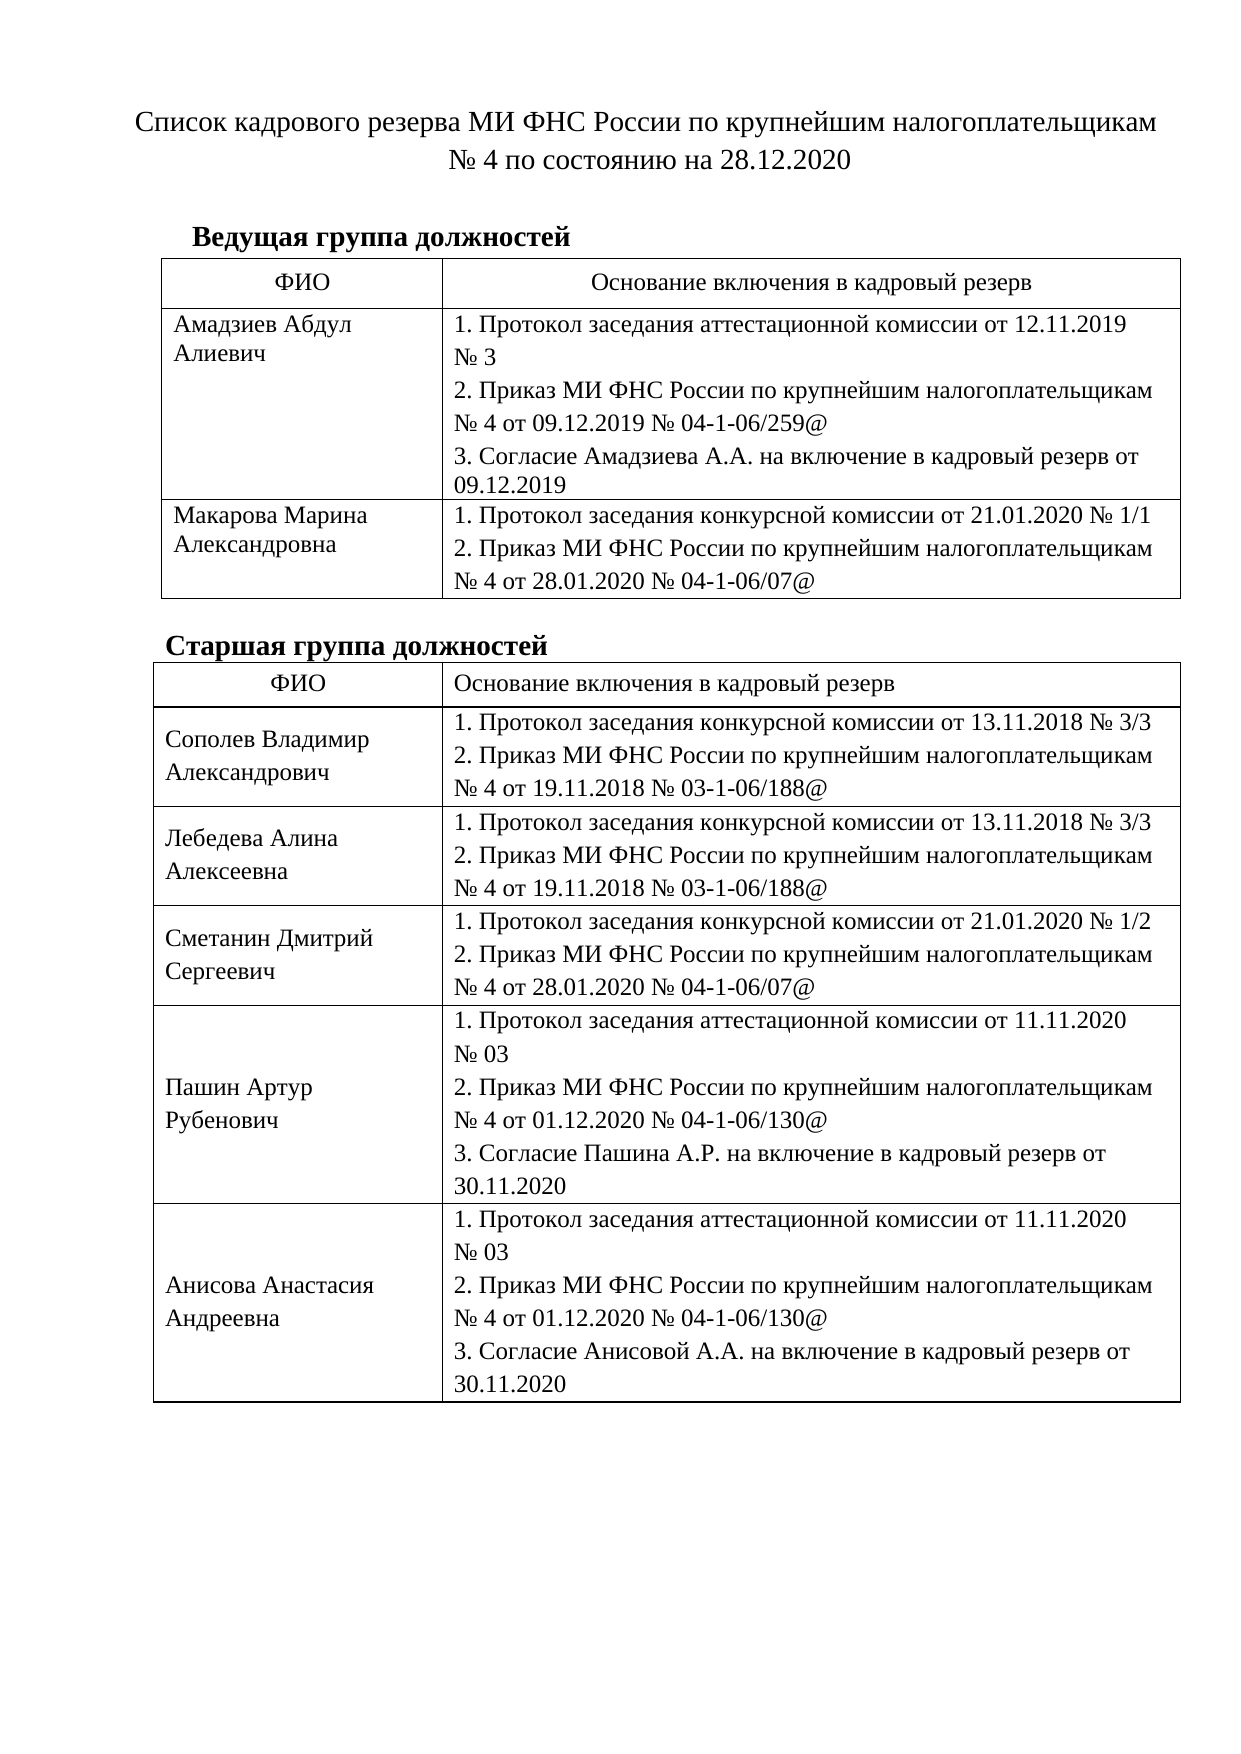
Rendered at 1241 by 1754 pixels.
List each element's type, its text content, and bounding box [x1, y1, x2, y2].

table_cell Лебедева Алина Алексеевна [154, 807, 442, 905]
table_cell Сметанин Дмитрий Сергеевич [154, 906, 442, 1004]
table_cell Макарова Марина Александровна [162, 500, 442, 598]
table_cell 1. Протокол заседания конкурсной комиссии от 13.11.2018 № 3/3 2. Приказ МИ ФНС России по крупнейшим налогоплательщикам № 4 от 19.11.2018 № 03-1-06/188@ [443, 807, 1180, 905]
table_cell Основание включения в кадровый резерв [443, 663, 1180, 706]
table_cell Анисова Анастасия Андреевна [154, 1204, 442, 1401]
table_cell 1. Протокол заседания аттестационной комиссии от 11.11.2020 № 03 2. Приказ МИ ФНС России по крупнейшим налогоплательщикам № 4 от 01.12.2020 № 04-1-06/130@ 3. Согласие Анисовой А.А. на включение в кадровый резерв от 30.11.2020 [443, 1204, 1180, 1401]
table_header Основание включения в кадровый резерв [443, 259, 1180, 308]
table_cell 1. Протокол заседания конкурсной комиссии от 21.01.2020 № 1/2 2. Приказ МИ ФНС России по крупнейшим налогоплательщикам № 4 от 28.01.2020 № 04-1-06/07@ [443, 906, 1180, 1004]
table_cell Амадзиев Абдул Алиевич [162, 309, 442, 499]
table_cell Сополев Владимир Александрович [154, 708, 442, 806]
text Ведущая группа должностей [118, 219, 1181, 253]
table_cell ФИО [154, 663, 442, 706]
table_cell 1. Протокол заседания конкурсной комиссии от 13.11.2018 № 3/3 2. Приказ МИ ФНС России по крупнейшим налогоплательщикам № 4 от 19.11.2018 № 03-1-06/188@ [443, 708, 1180, 806]
table_cell 1. Протокол заседания аттестационной комиссии от 12.11.2019 № 3 2. Приказ МИ ФНС России по крупнейшим налогоплательщикам № 4 от 09.12.2019 № 04-1-06/259@ 3. Согласие Амадзиева А.А. на включение в кадровый резерв от 09.12.2019 [443, 309, 1180, 499]
table_cell Старшая группа должностей [154, 598, 1181, 662]
table_header ФИО [162, 259, 442, 308]
table_cell 1. Протокол заседания конкурсной комиссии от 21.01.2020 № 1/1 2. Приказ МИ ФНС России по крупнейшим налогоплательщикам № 4 от 28.01.2020 № 04-1-06/07@ [443, 500, 1180, 598]
table_cell 1. Протокол заседания аттестационной комиссии от 11.11.2020 № 03 2. Приказ МИ ФНС России по крупнейшим налогоплательщикам № 4 от 01.12.2020 № 04-1-06/130@ 3. Согласие Пашина А.Р. на включение в кадровый резерв от 30.11.2020 [443, 1006, 1180, 1203]
text Список кадрового резерва МИ ФНС России по крупнейшим налогоплательщикам № 4 по состоянию на 28.12.2020 [118, 104, 1181, 176]
table_cell Пашин Артур Рубенович [154, 1006, 442, 1203]
